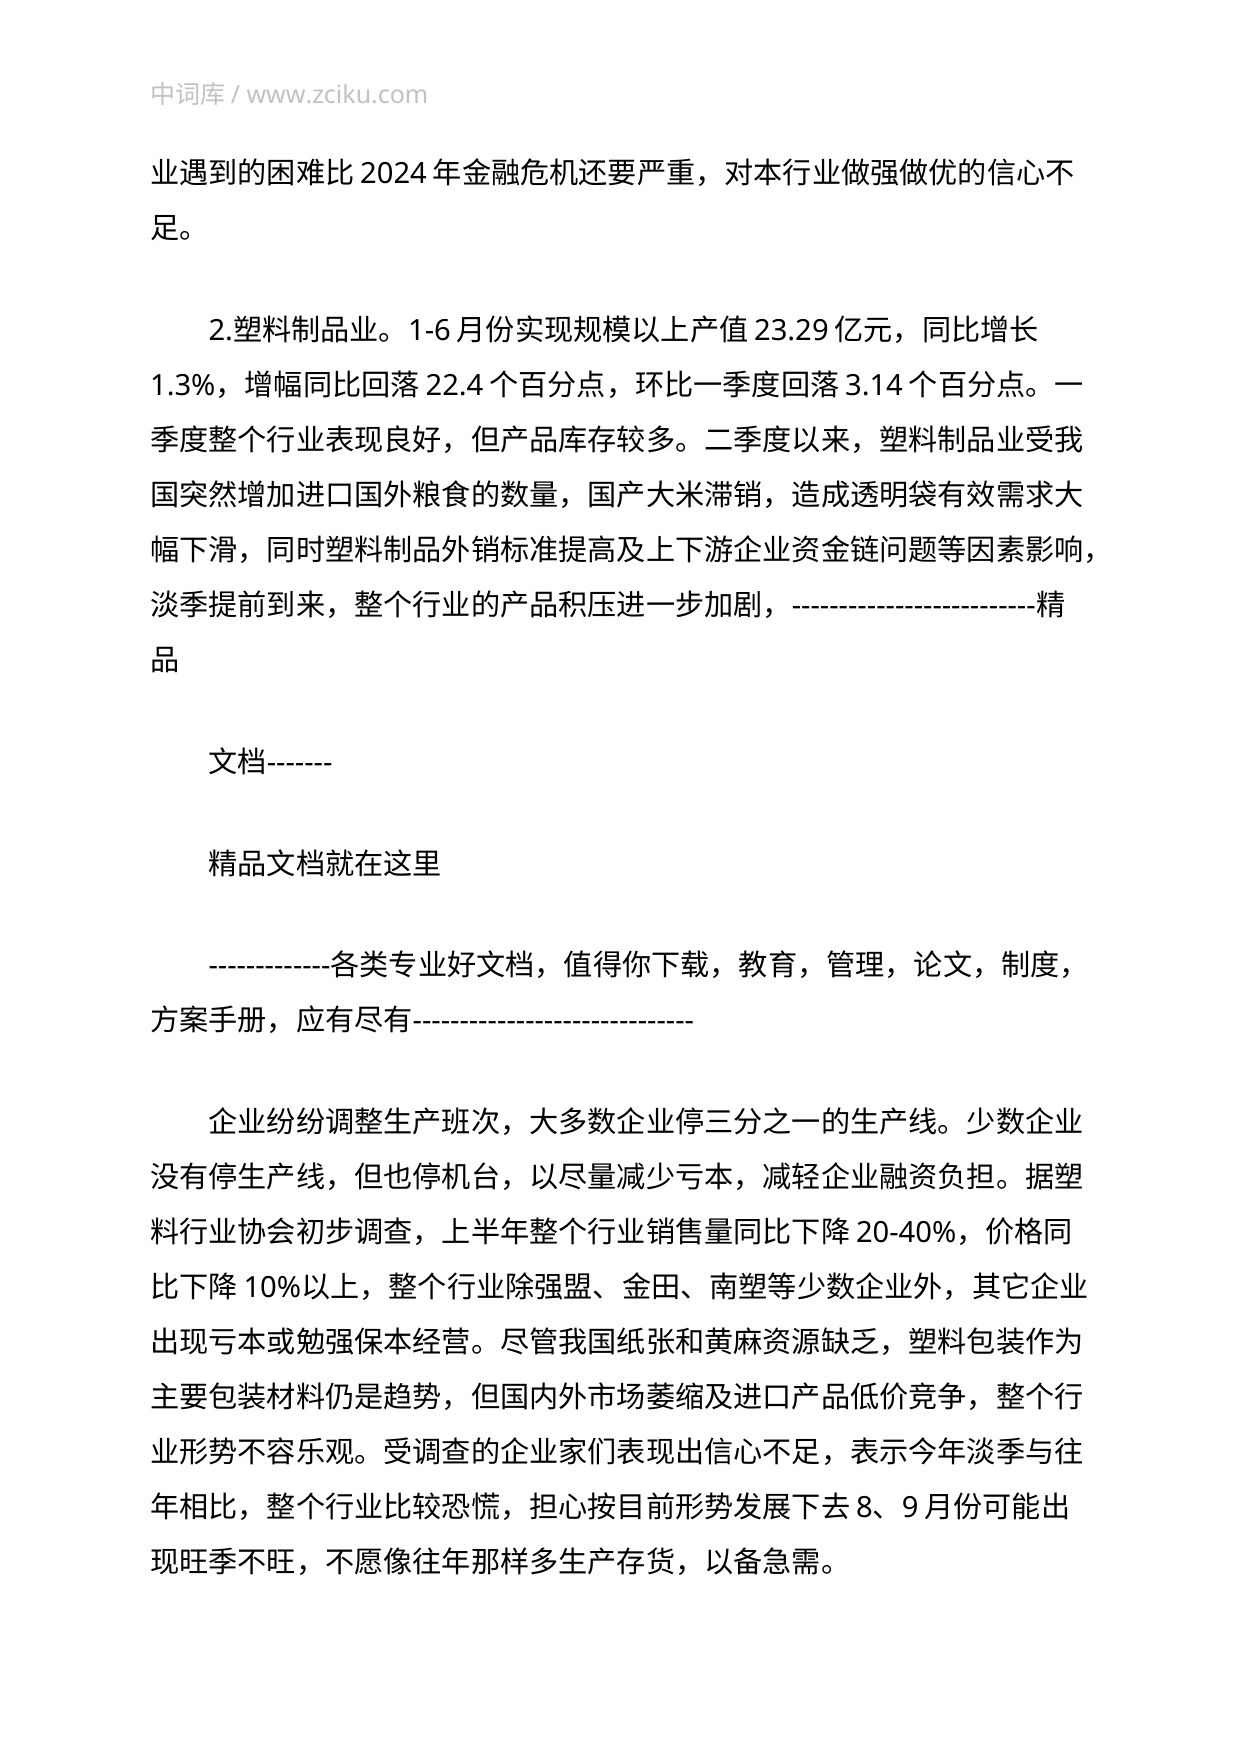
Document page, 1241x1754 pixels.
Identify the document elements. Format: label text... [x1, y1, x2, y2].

text 企业纷纷调整生产班次，大多数企业停三分之一的生产线。少数企业没有停生产线，但也停机台，以尽量减少亏本，减轻企业融资负担。据塑料行业协会初步调查，上半年整个行业销售量同比下降20-40%，价格同比下降10%以上，整个行业除强盟、金田、南塑等少数企业外，其它企业出现亏本或勉强保本经营。尽管我国纸张和黄麻资源缺乏，塑料包装作为主要包装材料仍是趋势，但国内外市场萎缩及进口产品低价竞争，整个行业形势不容乐观。受调查的企业家们表现出信心不足，表示今年淡季与往年相比，整个行业比较恐慌，担心按目前形势发展下去8、9月份可能出现旺季不旺，不愿像往年那样多生产存货，以备急需。 [150, 1099, 1090, 1581]
text 2.塑料制品业。1-6月份实现规模以上产值23.29亿元，同比增长1.3%，增幅同比回落22.4个百分点，环比一季度回落3.14个百分点。一季度整个行业表现良好，但产品库存较多。二季度以来，塑料制品业受我国突然增加进口国外粮食的数量，国产大米滞销，造成透明袋有效需求大幅下滑，同时塑料制品外销标准提高及上下游企业资金链问题等因素影响，淡季提前到来，整个行业的产品积压进一步加剧，--------------------------精品 [150, 307, 1090, 679]
text -------------各类专业好文档，值得你下载，教育，管理，论文，制度，方案手册，应有尽有------------------------------ [150, 942, 1090, 1039]
text 文档------- [150, 738, 1090, 781]
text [150, 150, 1090, 247]
text 精品文档就在这里 [150, 840, 1090, 882]
